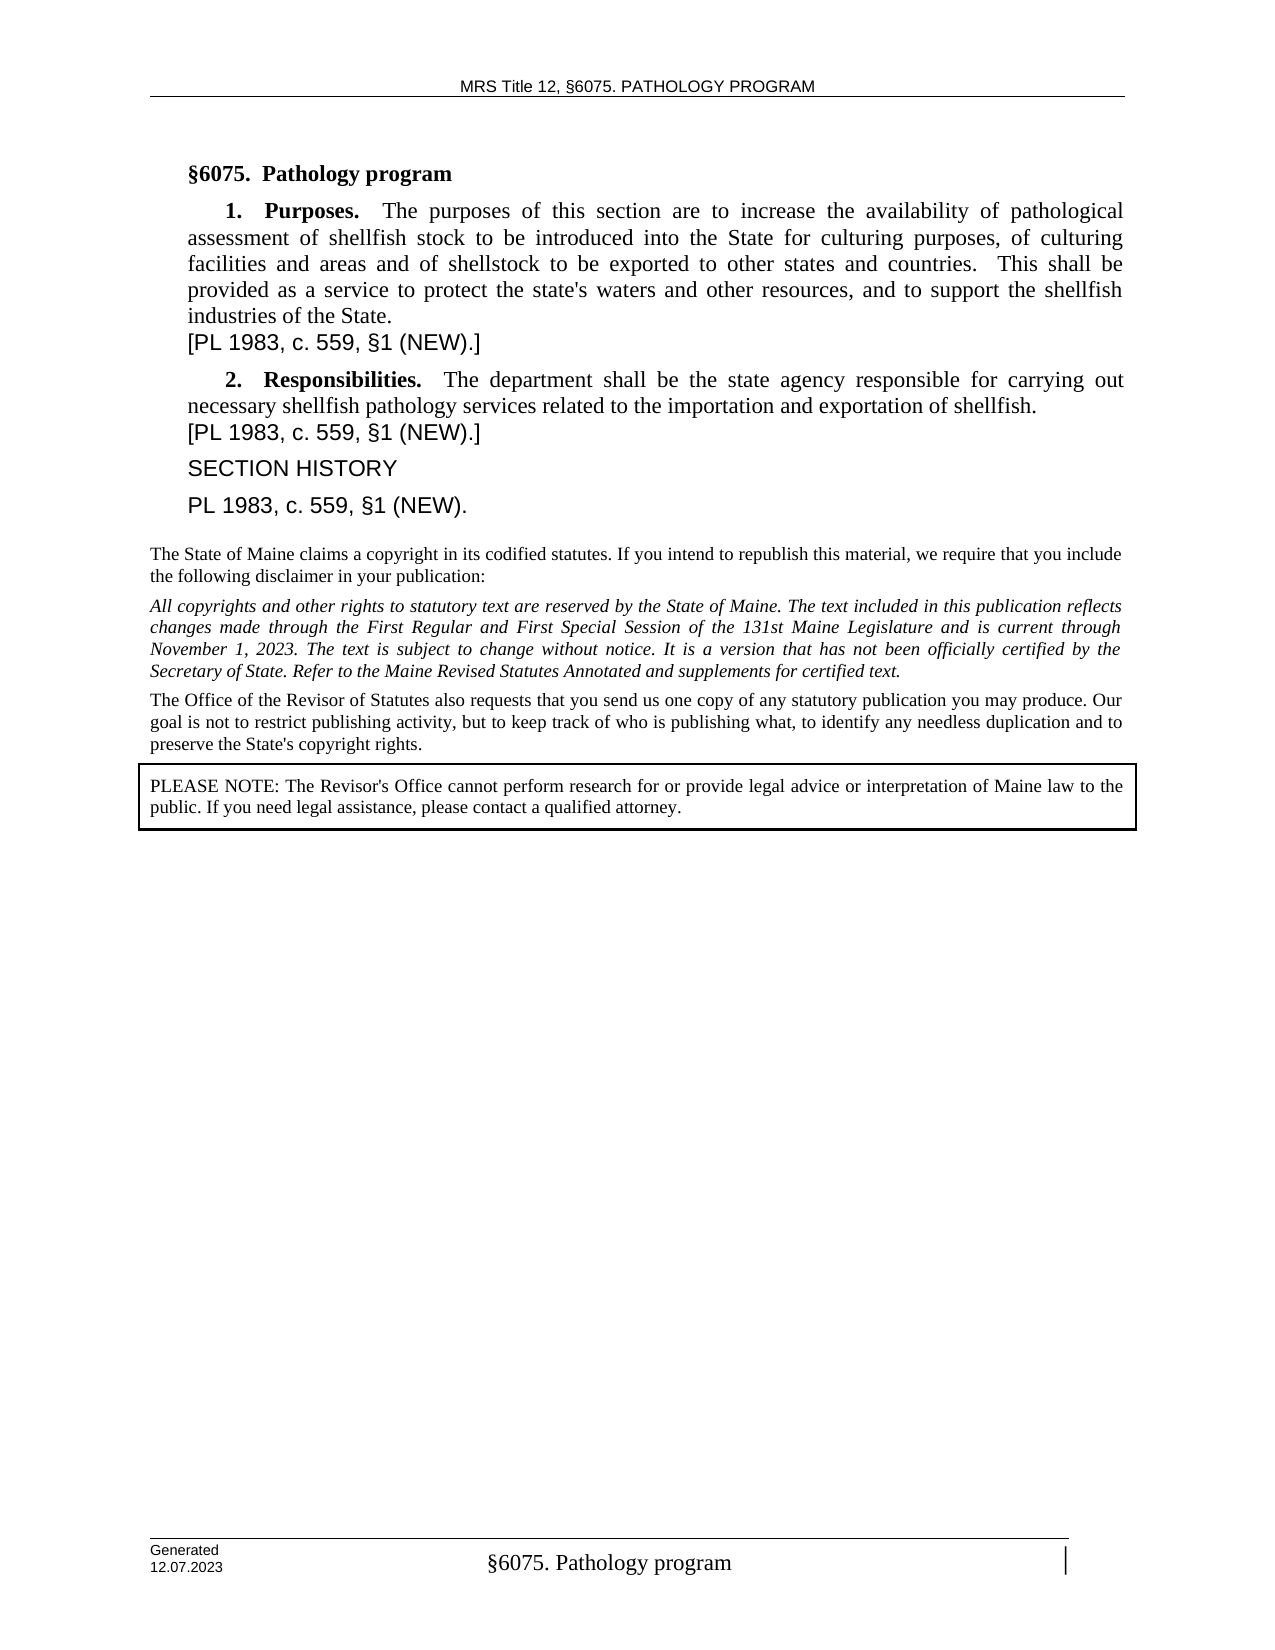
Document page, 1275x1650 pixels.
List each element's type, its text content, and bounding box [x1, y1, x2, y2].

text [PL 1983, c. 559, §1 (NEW).] [187, 418, 1125, 445]
text §6075. Pathology program [187, 160, 1125, 187]
text The State of Maine claims a copyright in its codified statutes. If you intend to republish this material, we require that you include the following disclaimer in your publication: [150, 543, 1125, 586]
text PLEASE NOTE: The Revisor's Office cannot perform research for or provide legal advice or interpretation of Maine law to the public. If you need legal assistance, please contact a qualified attorney. [140, 765, 1135, 828]
text The Office of the Revisor of Statutes also requests that you send us one copy of any statutory publication you may produce. Our goal is not to restrict publishing activity, but to keep track of who is publishing what, to identify any needless duplication and to preserve the State's copyright rights. [150, 689, 1125, 754]
text PL 1983, c. 559, §1 (NEW). [187, 492, 1125, 518]
text 2. Responsibilities. The department shall be the state agency responsible for carrying out necessary shellfish pathology services related to the importation and exportation of shellfish. [187, 366, 1125, 418]
text [PL 1983, c. 559, §1 (NEW).] [187, 329, 1125, 355]
text All copyrights and other rights to statutory text are reserved by the State of Maine. The text included in this publication reflects changes made through the First Regular and First Special Session of the 131st Maine Legislature and is current through November 1, 2023 . The text is subject to change without notice. It is a version that has not been officially certified by the Secretary of State. Refer to the Maine Revised Statutes Annotated and supplements for certified text. [150, 595, 1125, 681]
text SECTION HISTORY [187, 455, 1125, 482]
text 1. Purposes. The purposes of this section are to increase the availability of pathological assessment of shellfish stock to be introduced into the State for culturing purposes, of culturing facilities and areas and of shellstock to be exported to other states and countries. This shall be provided as a service to protect the state's waters and other resources, and to support the shellfish industries of the State. [187, 197, 1125, 329]
